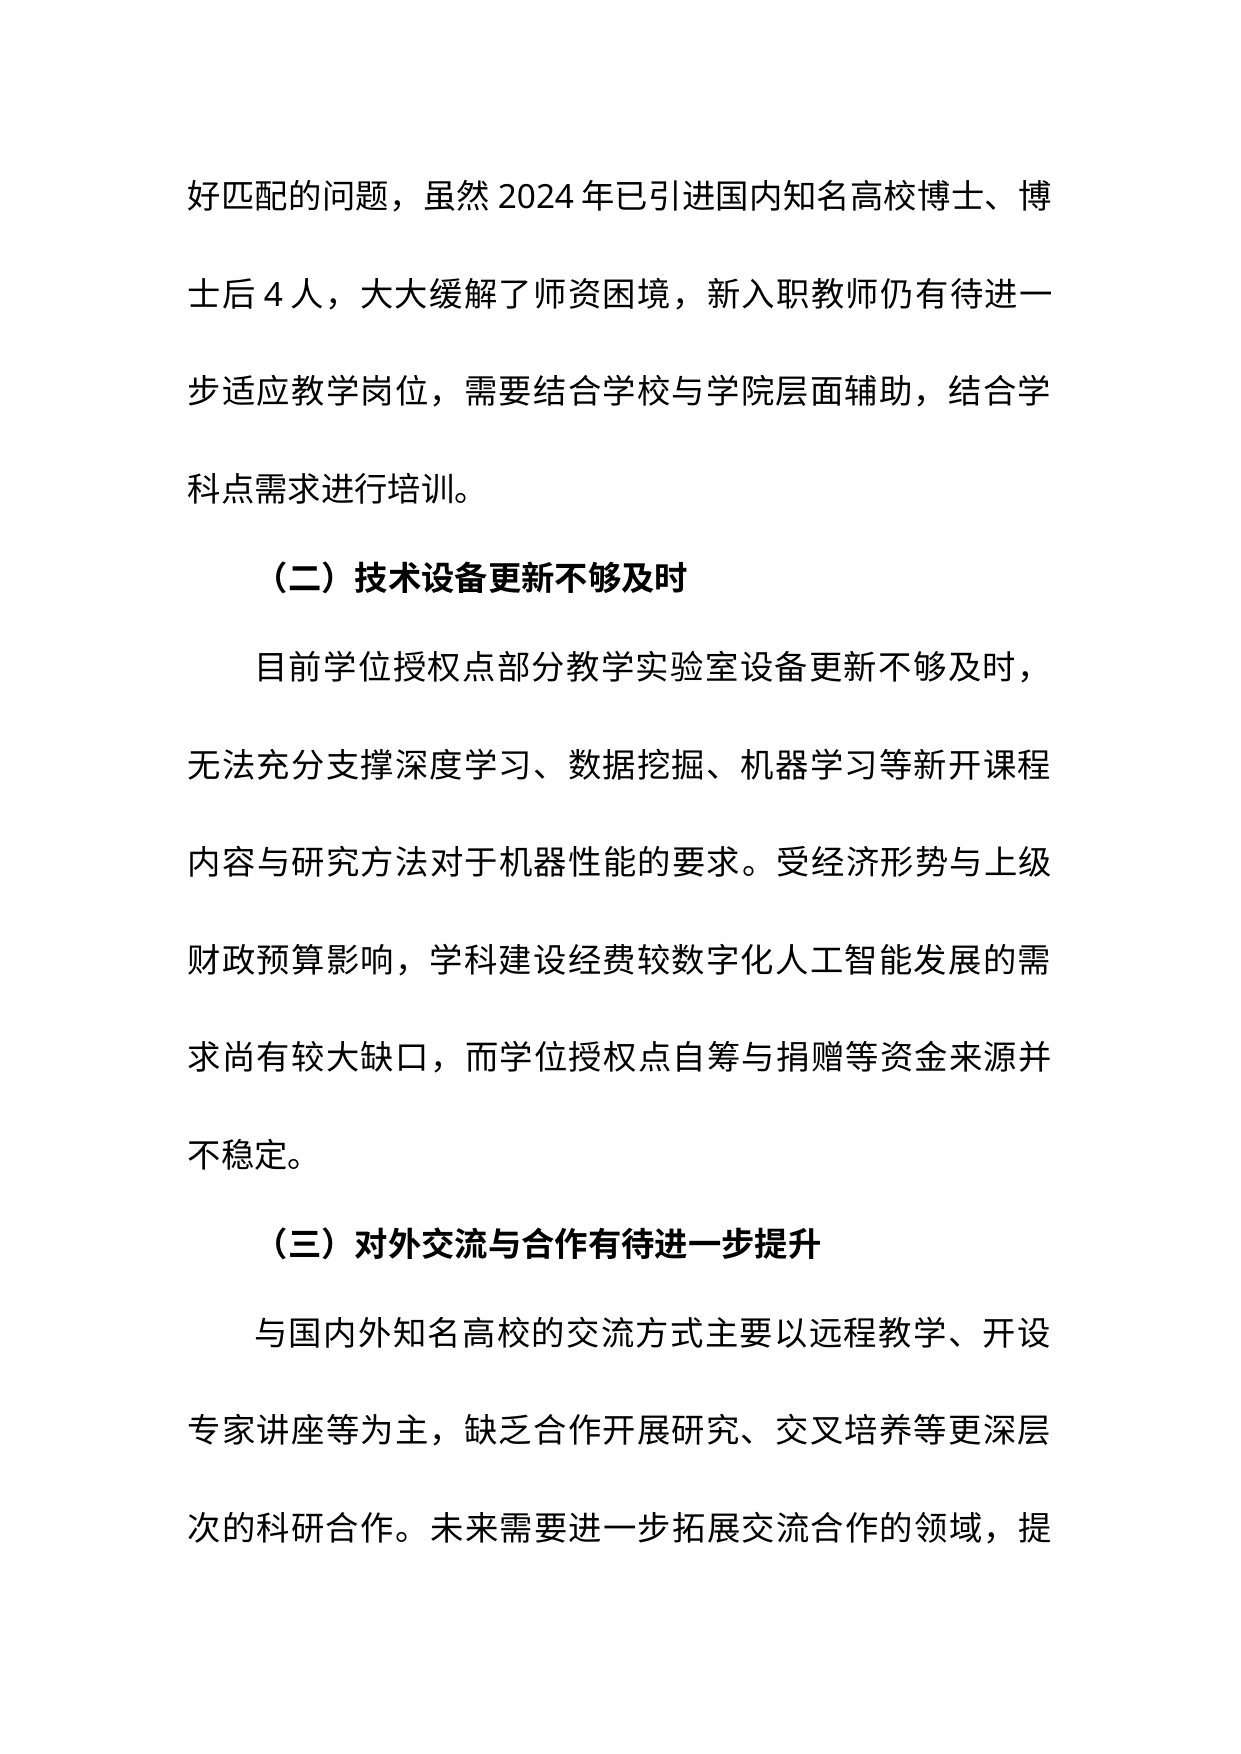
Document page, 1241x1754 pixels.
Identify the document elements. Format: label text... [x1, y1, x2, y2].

text （三）对外交流与合作有待进一步提升 [187, 1209, 1053, 1274]
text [187, 162, 1053, 519]
text （二）技术设备更新不够及时 [187, 543, 1053, 608]
text 目前学位授权点部分教学实验室设备更新不够及时，无法充分支撑深度学习、数据挖掘、机器学习等新开课程内容与研究方法对于机器性能的要求。受经济形势与上级财政预算影响，学科建设经费较数字化人工智能发展的需求尚有较大缺口，而学位授权点自筹与捐赠等资金来源并不稳定。 [187, 633, 1053, 1185]
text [187, 1298, 1053, 1558]
